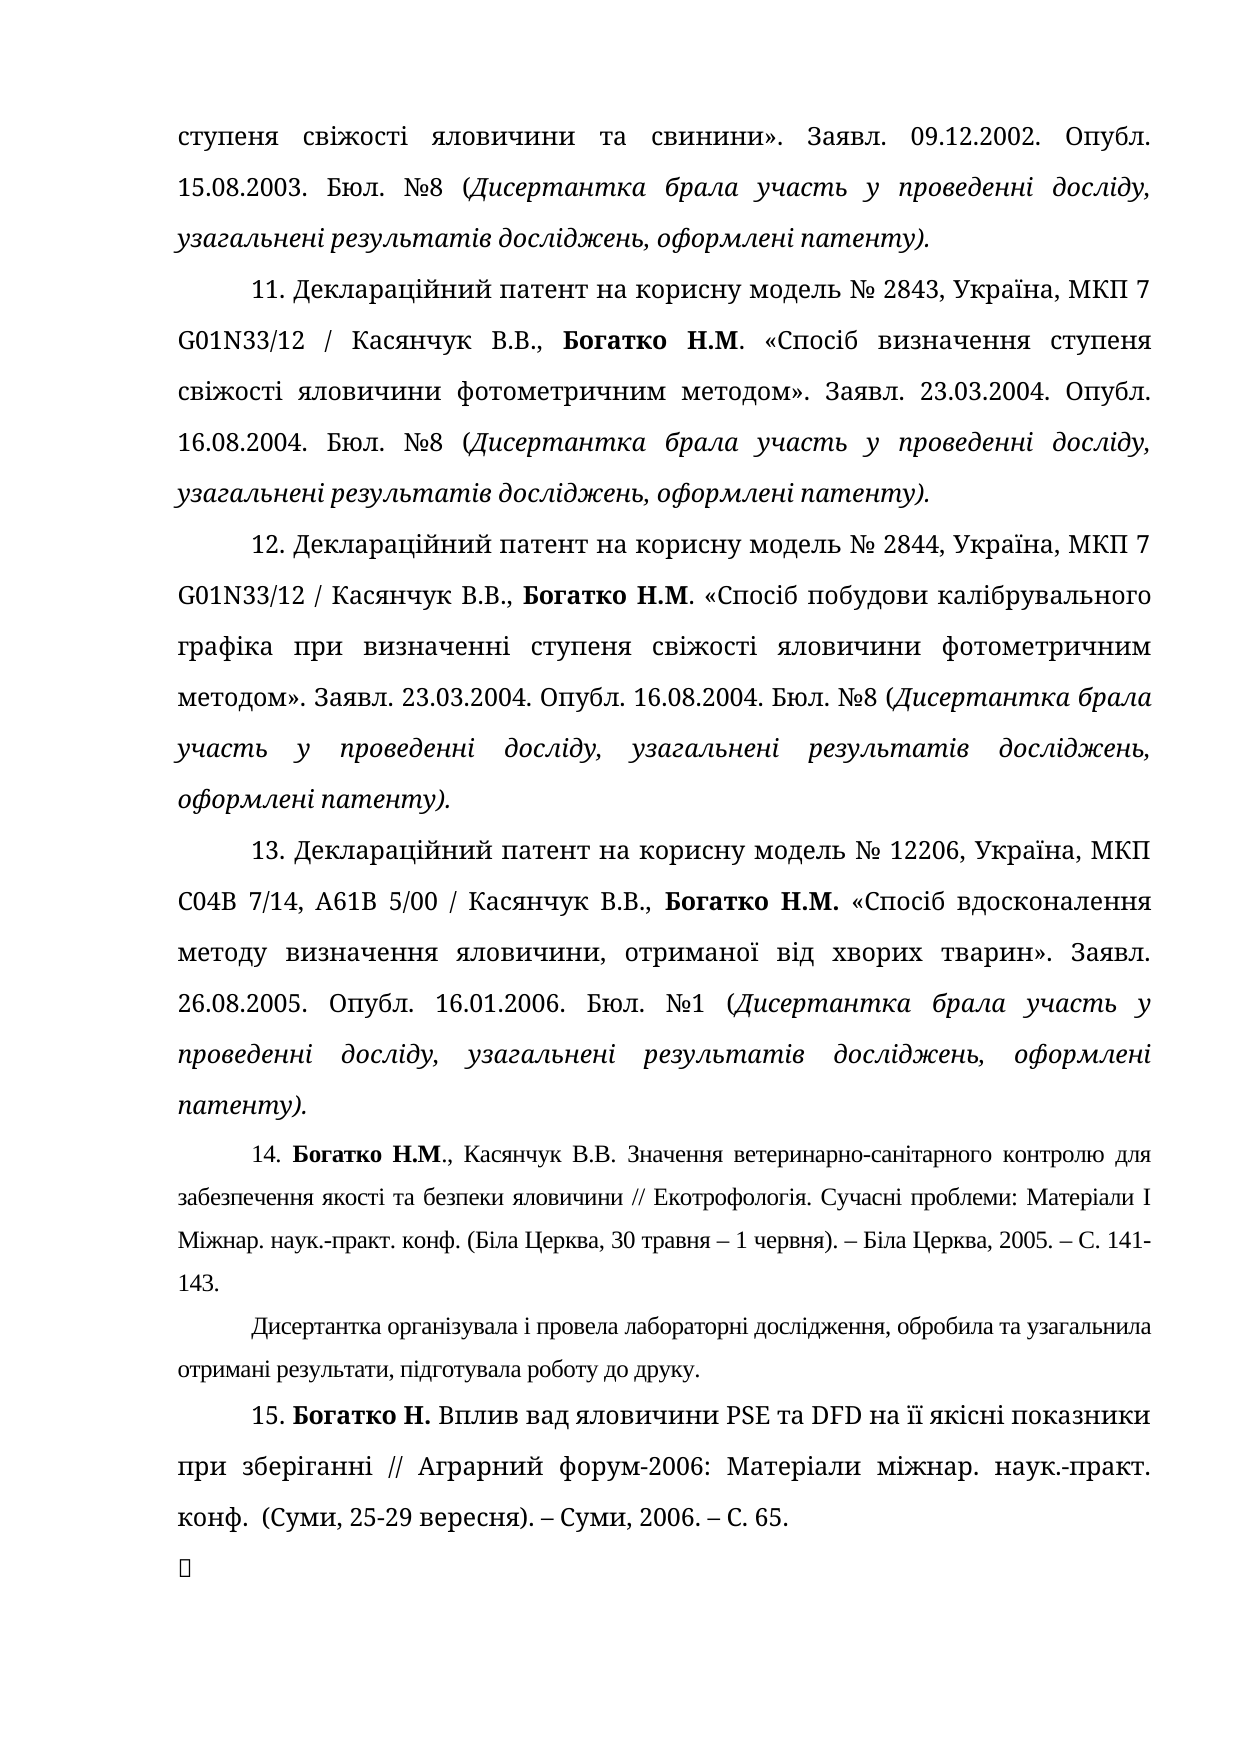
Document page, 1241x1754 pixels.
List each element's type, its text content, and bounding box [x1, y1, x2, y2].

text 13. Деклараційний патент на корисну модель № 12206, Україна, МКП С04В 7/14, А61В 5/00 / Касянчук В.В., Богатко Н.М. «Спосіб вдосконалення методу визначення яловичини, отриманої від хворих тварин». Заявл. 26.08.2005. Опубл. 16.01.2006. Бюл. №1 (Дисертантка брала участь у проведенні досліду, узагальнені результатів досліджень, оформлені патенту). [177, 833, 1152, 1122]
text Дисертантка організувала і провела лабораторні дослідження, обробила та узагальнила отримані результати, підготувала роботу до друку. [177, 1311, 1152, 1383]
text 14. Богатко Н.М., Касянчук В.В. Значення ветеринарно-санітарного контролю для забезпечення якості та безпеки яловичини // Екотрофологія. Сучасні проблеми: Матеріали I Міжнар. наук.-практ. конф. (Біла Церква, 30 травня – 1 червня). – Біла Церква, 2005. – С. 141-143. [177, 1139, 1152, 1297]
text 11. Деклараційний патент на корисну модель № 2843, Україна, МКП 7 G01N33/12 / Касянчук В.В., Богатко Н.М. «Спосіб визначення ступеня свіжості яловичини фотометричним методом». Заявл. 23.03.2004. Опубл. 16.08.2004. Бюл. №8 (Дисертантка брала участь у проведенні досліду, узагальнені результатів досліджень, оформлені патенту). [177, 271, 1152, 509]
text 12. Деклараційний патент на корисну модель № 2844, Україна, МКП 7 G01N33/12 / Касянчук В.В., Богатко Н.М. «Спосіб побудови калібрувального графіка при визначенні ступеня свіжості яловичини фотометричним методом». Заявл. 23.03.2004. Опубл. 16.08.2004. Бюл. №8 (Дисертантка брала участь у проведенні досліду, узагальнені результатів досліджень, оформлені патенту). [177, 526, 1152, 816]
text 15. Богатко Н. Вплив вад яловичини PSE та DFD на її якісні показники при зберіганні // Аграрний форум-2006: Матеріали міжнар. наук.-практ. конф. (Суми, 25-29 вересня). – Суми, 2006. – С. 65. [177, 1398, 1152, 1534]
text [177, 118, 1152, 254]
